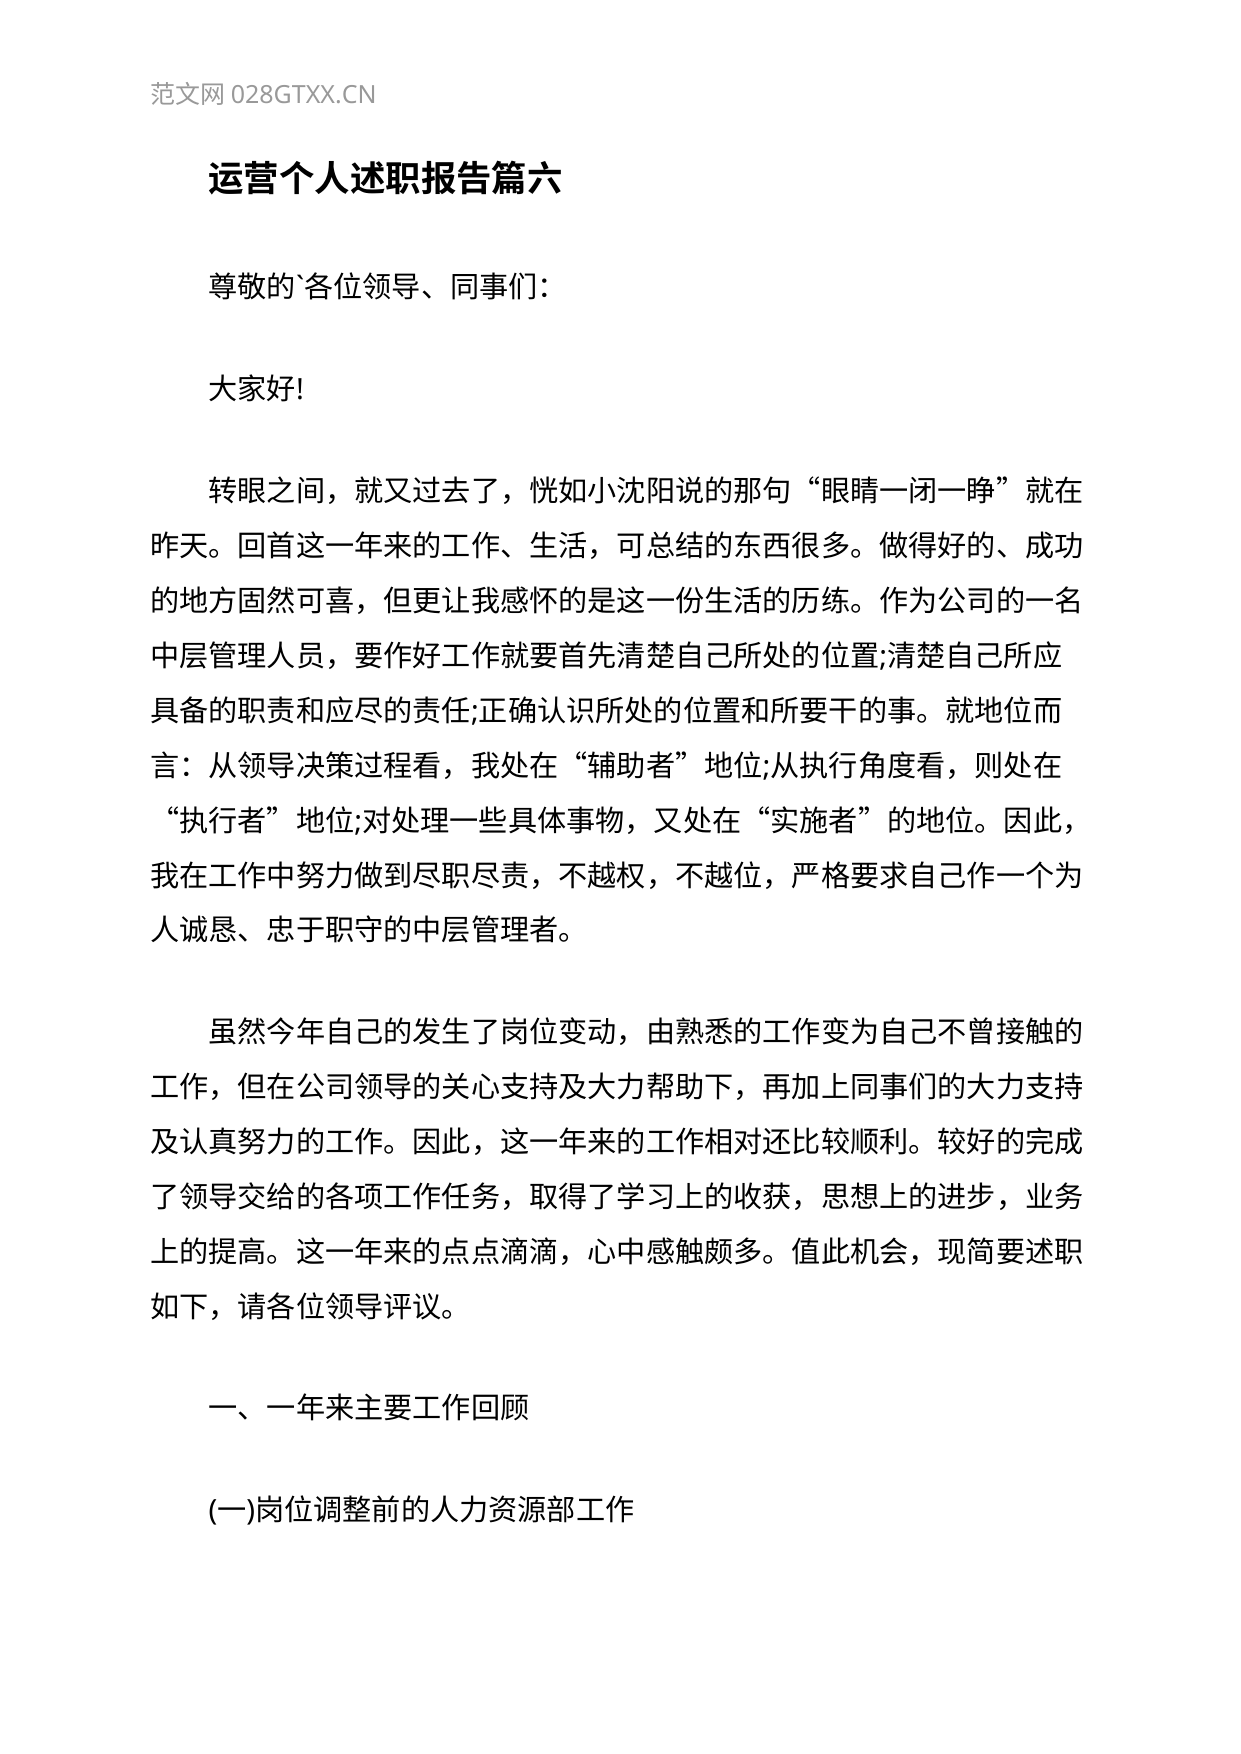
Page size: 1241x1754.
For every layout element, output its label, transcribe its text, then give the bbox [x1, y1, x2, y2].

text 一、一年来主要工作回顾 [150, 1385, 1090, 1427]
text 运营个人述职报告篇六 [150, 150, 1090, 201]
text 虽然今年自己的发生了岗位变动，由熟悉的工作变为自己不曾接触的工作，但在公司领导的关心支持及大力帮助下，再加上同事们的大力支持及认真努力的工作。因此，这一年来的工作相对还比较顺利。较好的完成了领导交给的各项工作任务，取得了学习上的收获，思想上的进步，业务上的提高。这一年来的点点滴滴，心中感触颇多。值此机会，现简要述职如下，请各位领导评议。 [150, 1009, 1090, 1326]
text (一)岗位调整前的人力资源部工作 [150, 1487, 1090, 1529]
text 转眼之间，就又过去了，恍如小沈阳说的那句“眼睛一闭一睁”就在昨天。回首这一年来的工作、生活，可总结的东西很多。做得好的、成功的地方固然可喜，但更让我感怀的是这一份生活的历练。作为公司的一名中层管理人员，要作好工作就要首先清楚自己所处的位置;清楚自己所应具备的职责和应尽的责任;正确认识所处的位置和所要干的事。就地位而言：从领导决策过程看，我处在“辅助者”地位;从执行角度看，则处在“执行者”地位;对处理一些具体事物，又处在“实施者”的地位。因此，我在工作中努力做到尽职尽责，不越权，不越位，严格要求自己作一个为人诚恳、忠于职守的中层管理者。 [150, 467, 1090, 949]
text 大家好! [150, 365, 1090, 408]
text 尊敬的`各位领导、同事们： [150, 263, 1090, 306]
